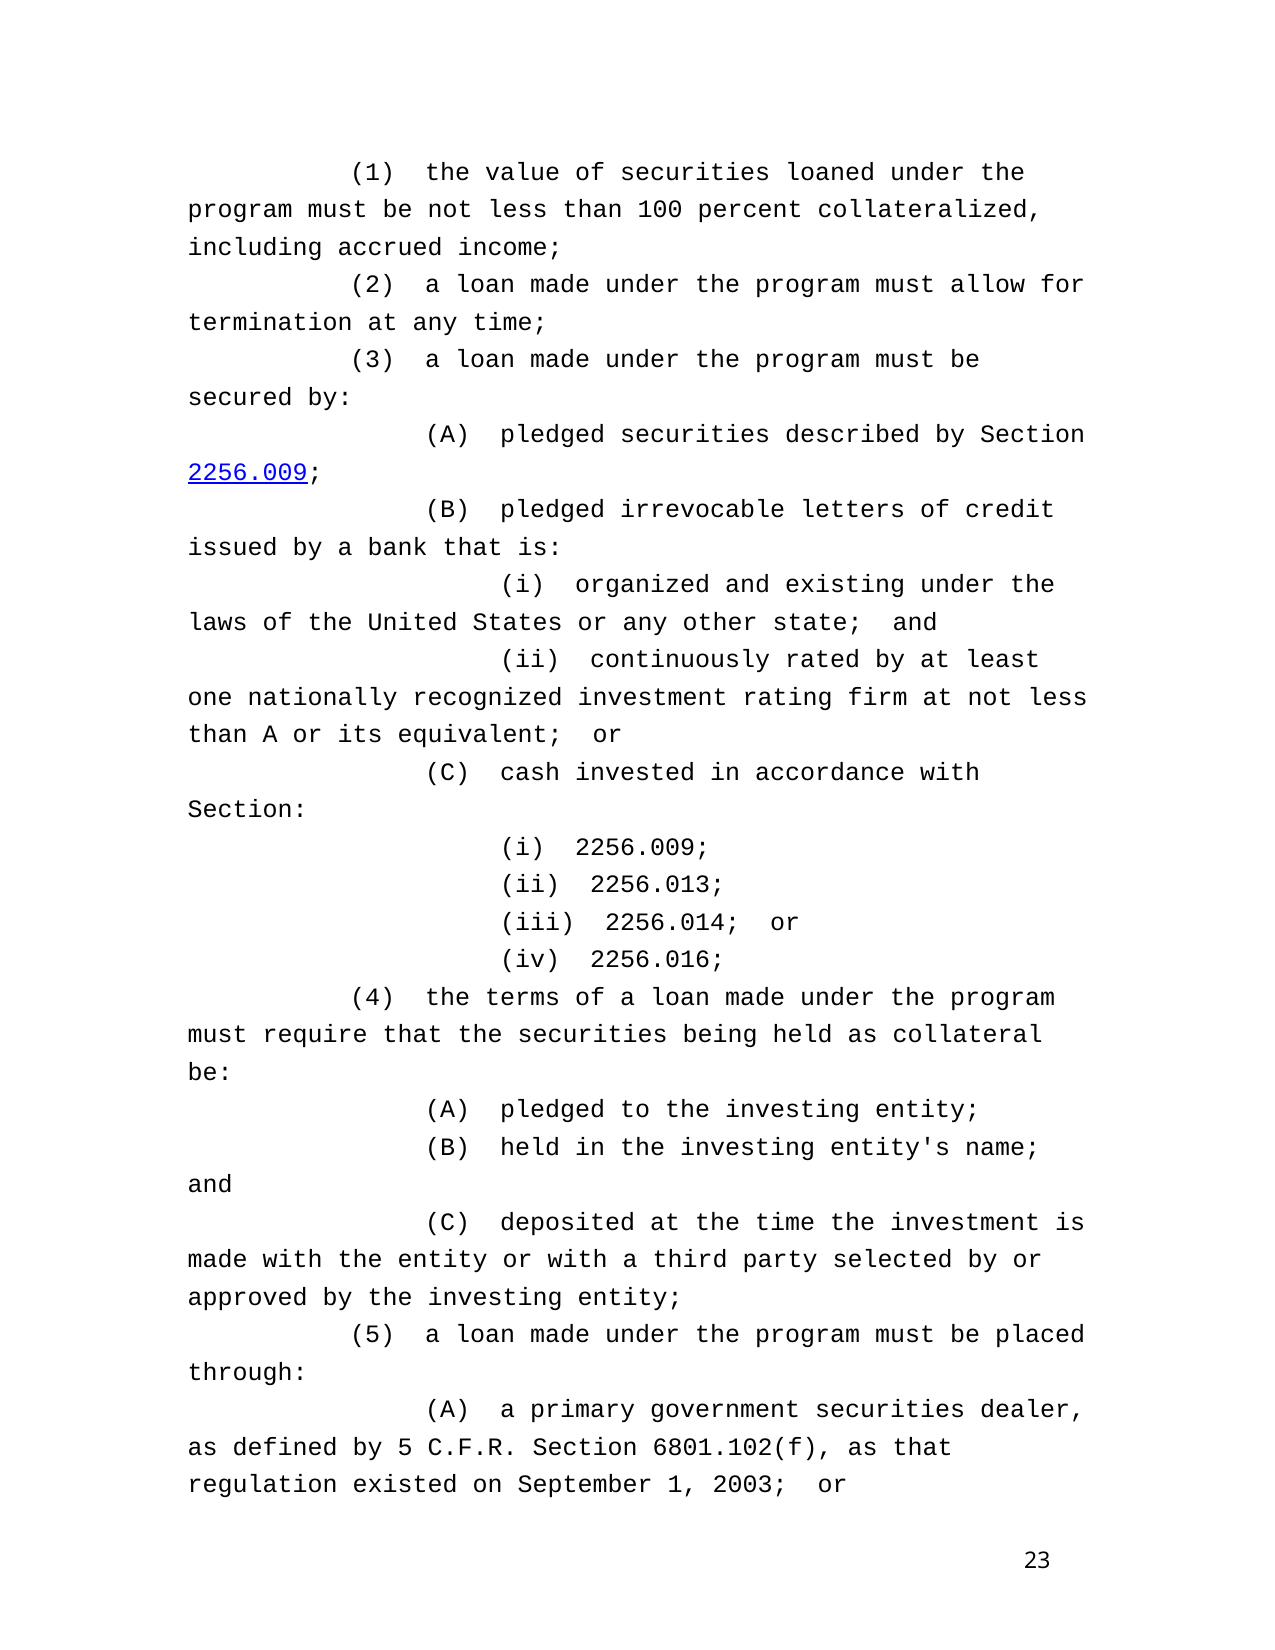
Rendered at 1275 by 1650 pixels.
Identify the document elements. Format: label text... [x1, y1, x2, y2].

text (A) pledged securities described by Section 2256.009; [187, 412, 1087, 487]
text (B) held in the investing entity's name; and [187, 1125, 1087, 1200]
text (C) cash invested in accordance with Section: [187, 750, 1087, 825]
text (C) deposited at the time the investment is made with the entity or with a third party selected by or approved by the investing entity; [187, 1200, 1087, 1312]
text (4) the terms of a loan made under the program must require that the securities being held as collateral be: [187, 975, 1087, 1087]
text (B) pledged irrevocable letters of credit issued by a bank that is: [187, 487, 1087, 562]
text (i) organized and existing under the laws of the United States or any other state; and [187, 562, 1087, 637]
text (1) the value of securities loaned under the program must be not less than 100 percent collateralized, including accrued income; [187, 150, 1087, 262]
text (ii) 2256.013; [187, 862, 1087, 900]
text (iv) 2256.016; [187, 937, 1087, 975]
text (A) a primary government securities dealer, as defined by 5 C.F.R. Section 6801.102(f), as that regulation existed on September 1, 2003; or [187, 1387, 1087, 1500]
text (i) 2256.009; [187, 825, 1087, 862]
text (2) a loan made under the program must allow for termination at any time; [187, 262, 1087, 337]
text (A) pledged to the investing entity; [187, 1087, 1087, 1125]
text (iii) 2256.014; or [187, 900, 1087, 937]
text (ii) continuously rated by at least one nationally recognized investment rating firm at not less than A or its equivalent; or [187, 637, 1087, 750]
text (5) a loan made under the program must be placed through: [187, 1312, 1087, 1387]
text (3) a loan made under the program must be secured by: [187, 337, 1087, 412]
